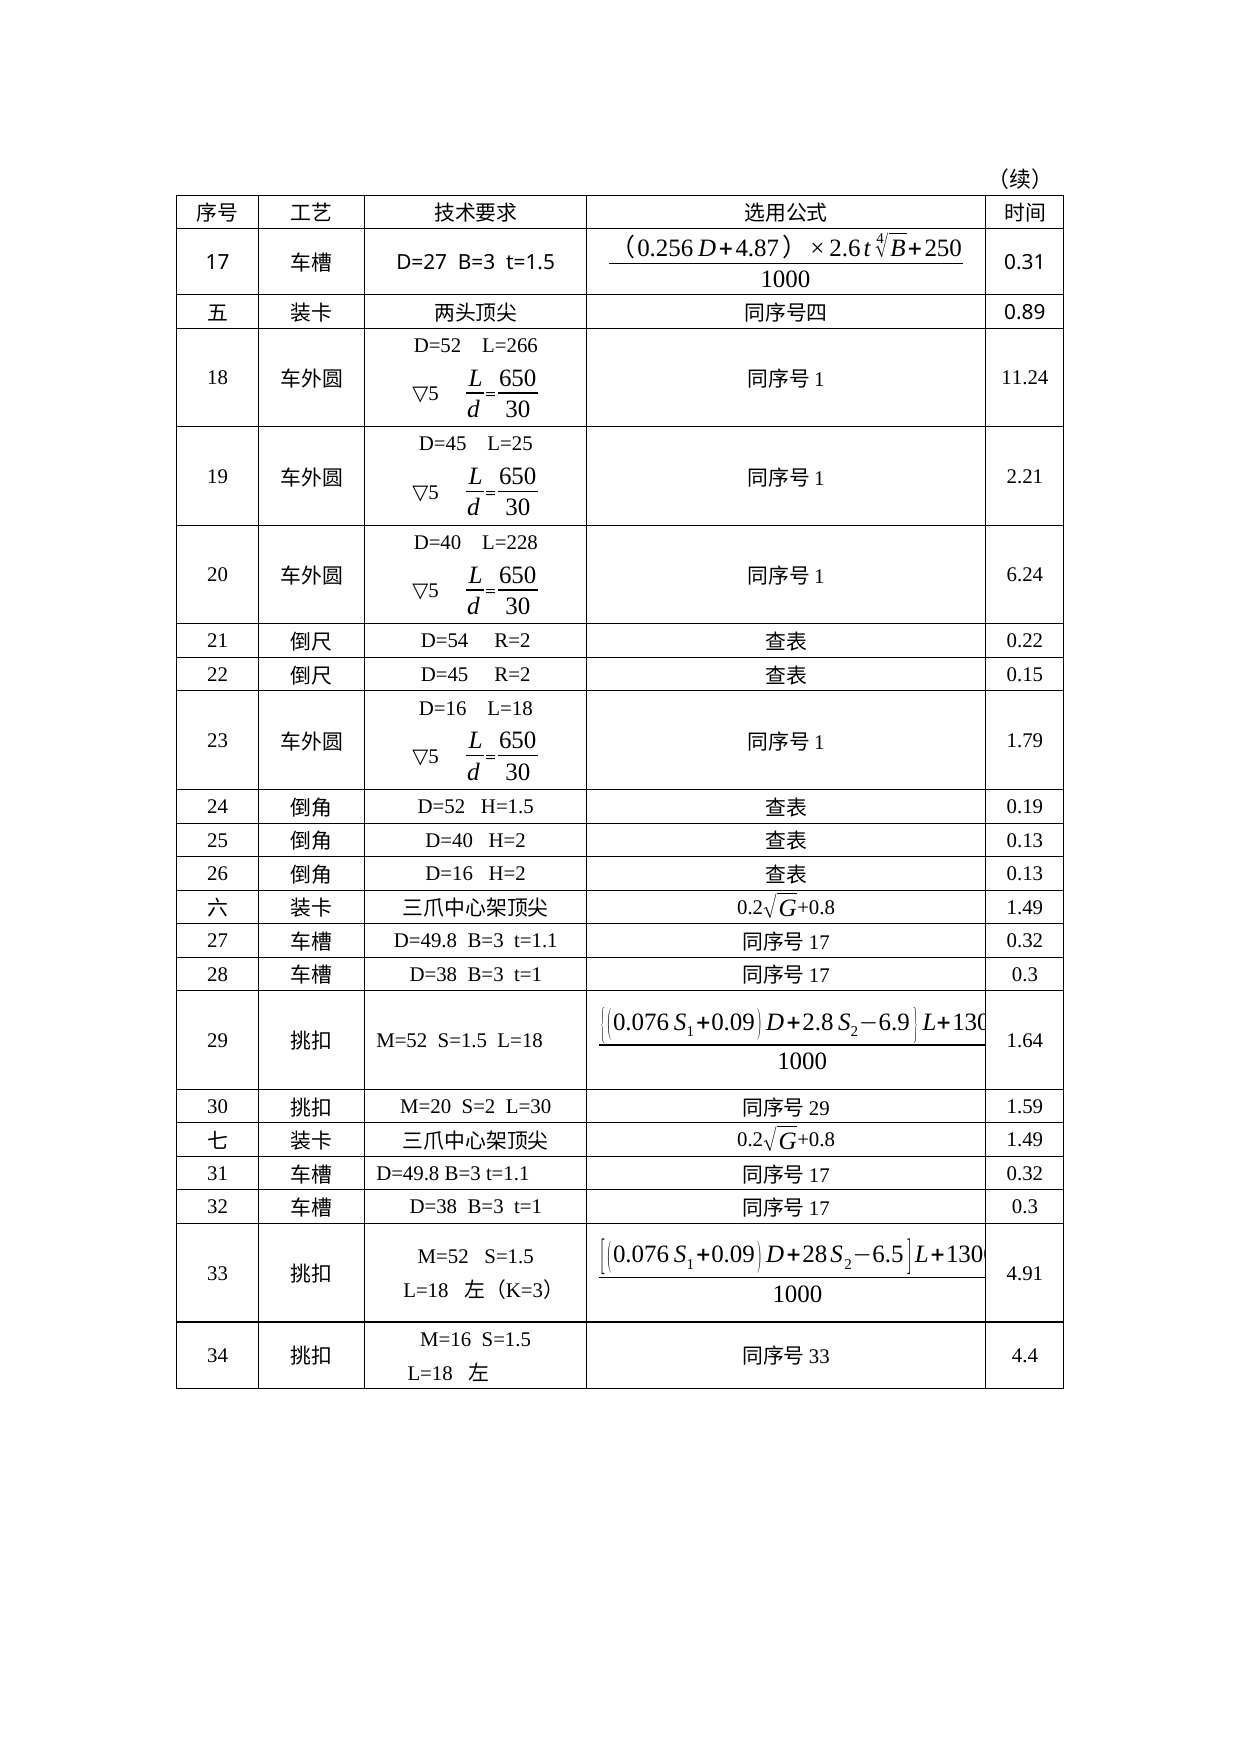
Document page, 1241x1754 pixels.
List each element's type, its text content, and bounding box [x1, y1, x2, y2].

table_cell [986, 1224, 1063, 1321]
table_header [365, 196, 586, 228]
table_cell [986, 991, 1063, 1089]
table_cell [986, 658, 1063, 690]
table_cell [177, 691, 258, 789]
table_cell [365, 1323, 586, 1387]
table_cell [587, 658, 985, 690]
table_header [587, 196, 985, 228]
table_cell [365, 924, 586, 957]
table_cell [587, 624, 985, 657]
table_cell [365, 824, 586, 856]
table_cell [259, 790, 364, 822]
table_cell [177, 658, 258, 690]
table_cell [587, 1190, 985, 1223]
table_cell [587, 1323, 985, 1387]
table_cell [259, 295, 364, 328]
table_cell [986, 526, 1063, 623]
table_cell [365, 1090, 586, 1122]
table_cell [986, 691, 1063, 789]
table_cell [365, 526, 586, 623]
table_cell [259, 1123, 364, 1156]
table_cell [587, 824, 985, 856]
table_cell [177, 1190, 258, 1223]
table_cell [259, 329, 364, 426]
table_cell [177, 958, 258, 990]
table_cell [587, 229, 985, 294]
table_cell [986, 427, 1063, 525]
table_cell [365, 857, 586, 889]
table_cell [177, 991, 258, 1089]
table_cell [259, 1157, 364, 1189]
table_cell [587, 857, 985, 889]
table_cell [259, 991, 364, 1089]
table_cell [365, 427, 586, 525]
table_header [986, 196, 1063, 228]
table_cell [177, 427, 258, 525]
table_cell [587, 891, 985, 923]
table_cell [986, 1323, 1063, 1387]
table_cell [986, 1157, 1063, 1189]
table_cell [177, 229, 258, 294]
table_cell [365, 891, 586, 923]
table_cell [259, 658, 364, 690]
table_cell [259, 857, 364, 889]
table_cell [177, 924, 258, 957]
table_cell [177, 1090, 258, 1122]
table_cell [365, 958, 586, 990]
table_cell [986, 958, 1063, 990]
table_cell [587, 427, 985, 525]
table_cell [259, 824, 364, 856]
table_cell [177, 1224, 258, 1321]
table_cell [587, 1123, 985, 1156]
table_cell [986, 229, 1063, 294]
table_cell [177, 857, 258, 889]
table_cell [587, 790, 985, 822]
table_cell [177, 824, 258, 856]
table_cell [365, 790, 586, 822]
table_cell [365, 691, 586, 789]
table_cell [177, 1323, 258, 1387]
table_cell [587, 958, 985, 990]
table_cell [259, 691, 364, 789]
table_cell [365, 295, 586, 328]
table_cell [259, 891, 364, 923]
text （续） [187, 162, 1053, 194]
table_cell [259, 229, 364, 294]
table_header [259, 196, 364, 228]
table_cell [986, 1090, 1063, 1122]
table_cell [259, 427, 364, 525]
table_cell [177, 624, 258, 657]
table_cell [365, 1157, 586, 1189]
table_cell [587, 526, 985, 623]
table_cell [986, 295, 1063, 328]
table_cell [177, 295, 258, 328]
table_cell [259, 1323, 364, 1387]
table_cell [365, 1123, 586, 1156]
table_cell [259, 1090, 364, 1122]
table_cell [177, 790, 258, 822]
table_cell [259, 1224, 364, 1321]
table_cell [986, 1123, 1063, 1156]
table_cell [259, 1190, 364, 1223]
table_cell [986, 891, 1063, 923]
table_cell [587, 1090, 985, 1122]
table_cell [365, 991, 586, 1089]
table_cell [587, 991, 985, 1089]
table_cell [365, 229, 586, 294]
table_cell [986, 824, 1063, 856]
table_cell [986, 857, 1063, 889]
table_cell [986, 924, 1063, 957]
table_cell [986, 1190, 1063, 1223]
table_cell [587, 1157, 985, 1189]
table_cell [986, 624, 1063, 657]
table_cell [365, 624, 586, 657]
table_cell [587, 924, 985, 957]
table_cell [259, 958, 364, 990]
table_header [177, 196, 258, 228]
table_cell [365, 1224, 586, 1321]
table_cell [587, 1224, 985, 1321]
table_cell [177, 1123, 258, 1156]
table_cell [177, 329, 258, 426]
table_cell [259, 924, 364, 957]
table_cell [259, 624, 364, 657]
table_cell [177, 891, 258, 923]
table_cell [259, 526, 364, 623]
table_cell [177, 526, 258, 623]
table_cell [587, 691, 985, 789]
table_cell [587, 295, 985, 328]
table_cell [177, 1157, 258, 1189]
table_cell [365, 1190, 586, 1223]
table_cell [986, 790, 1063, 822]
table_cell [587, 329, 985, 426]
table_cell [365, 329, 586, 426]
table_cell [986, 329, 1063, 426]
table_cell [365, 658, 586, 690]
